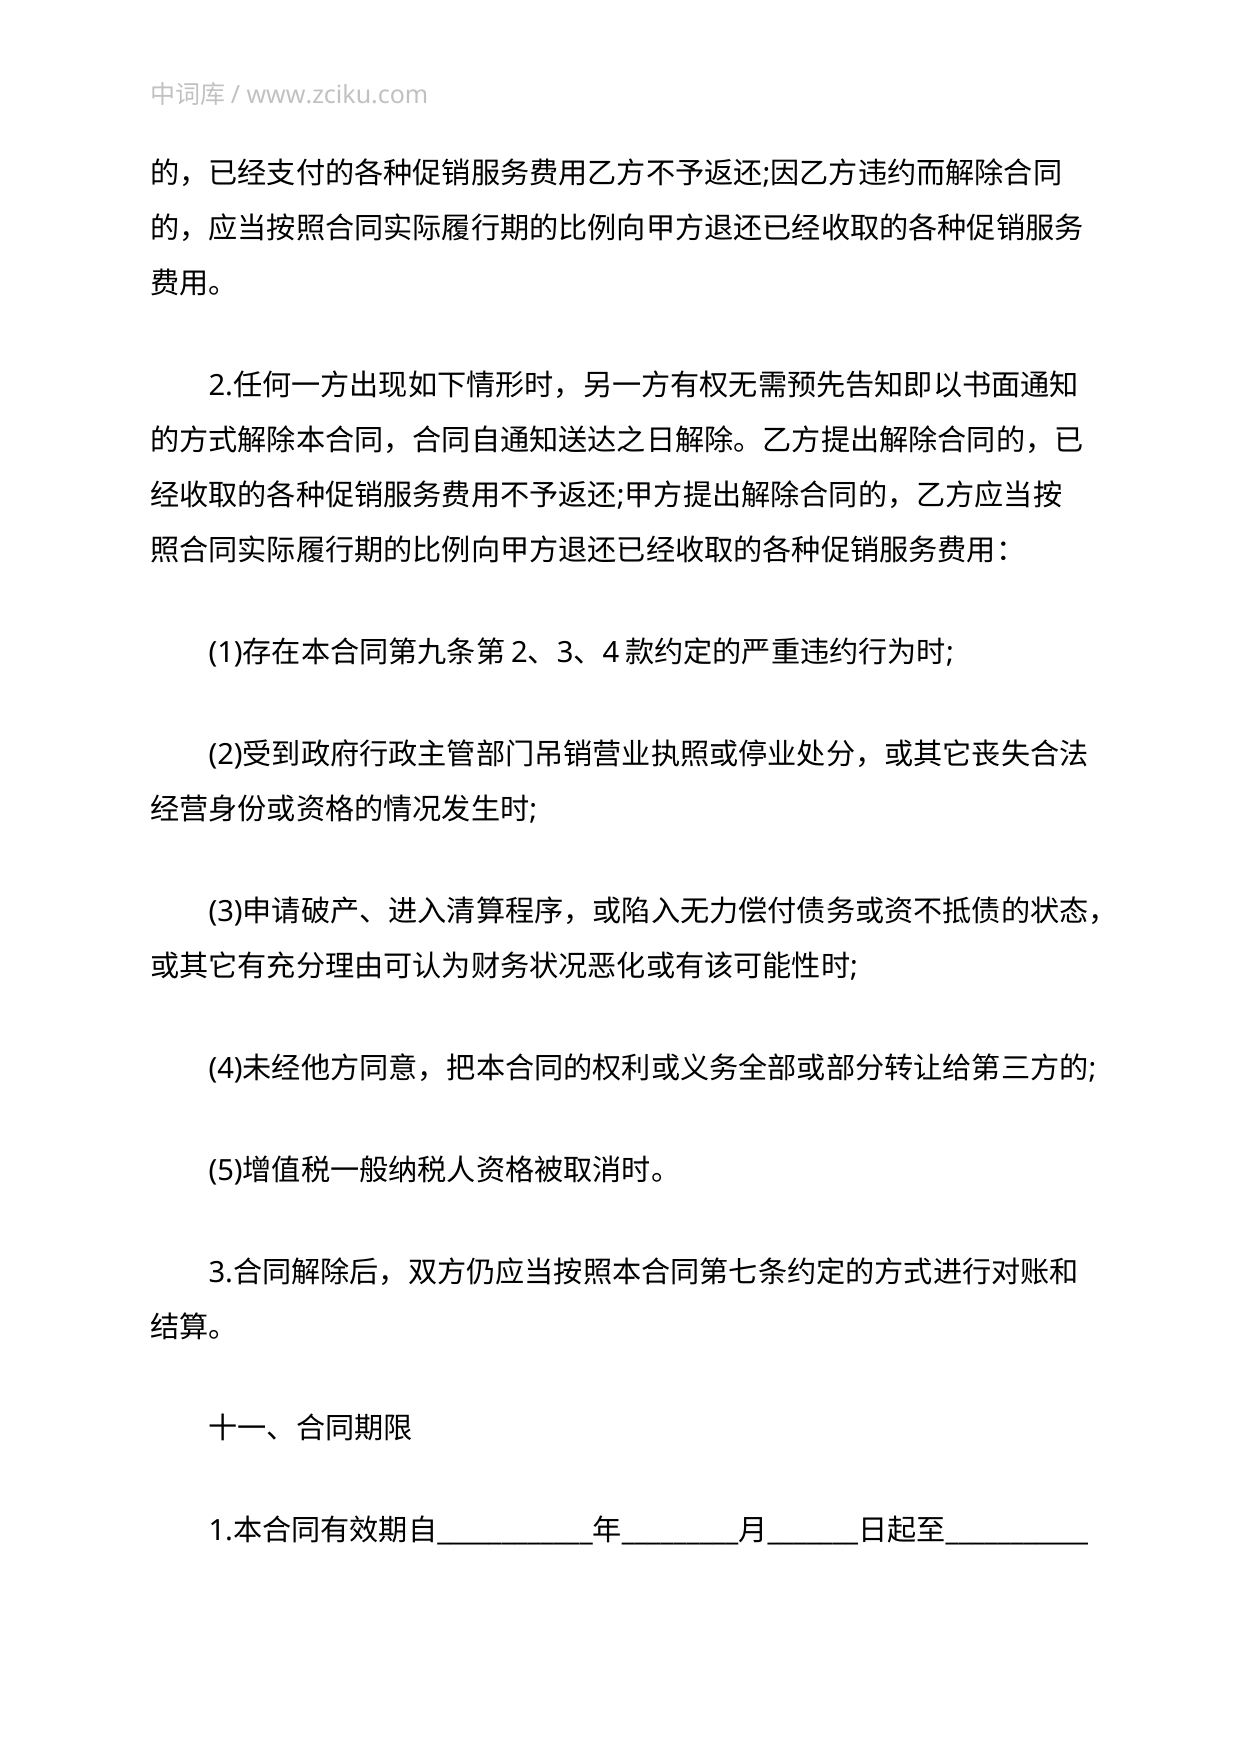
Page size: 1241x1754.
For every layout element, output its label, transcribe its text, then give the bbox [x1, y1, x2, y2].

text (5)增值税一般纳税人资格被取消时。 [150, 1146, 1090, 1189]
text (3)申请破产、进入清算程序，或陷入无力偿付债务或资不抵债的状态，或其它有充分理由可认为财务状况恶化或有该可能性时; [150, 887, 1090, 985]
text (2)受到政府行政主管部门吊销营业执照或停业处分，或其它丧失合法经营身份或资格的情况发生时; [150, 730, 1090, 828]
text (1)存在本合同第九条第2、3、4款约定的严重违约行为时; [150, 628, 1090, 671]
text 3.合同解除后，双方仍应当按照本合同第七条约定的方式进行对账和结算。 [150, 1248, 1090, 1346]
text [150, 1507, 1090, 1549]
text (4)未经他方同意，把本合同的权利或义务全部或部分转让给第三方的; [150, 1044, 1090, 1087]
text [150, 150, 1090, 302]
text 2.任何一方出现如下情形时，另一方有权无需预先告知即以书面通知的方式解除本合同，合同自通知送达之日解除。乙方提出解除合同的，已经收取的各种促销服务费用不予返还;甲方提出解除合同的，乙方应当按照合同实际履行期的比例向甲方退还已经收取的各种促销服务费用： [150, 362, 1090, 569]
text 十一、合同期限 [150, 1405, 1090, 1447]
